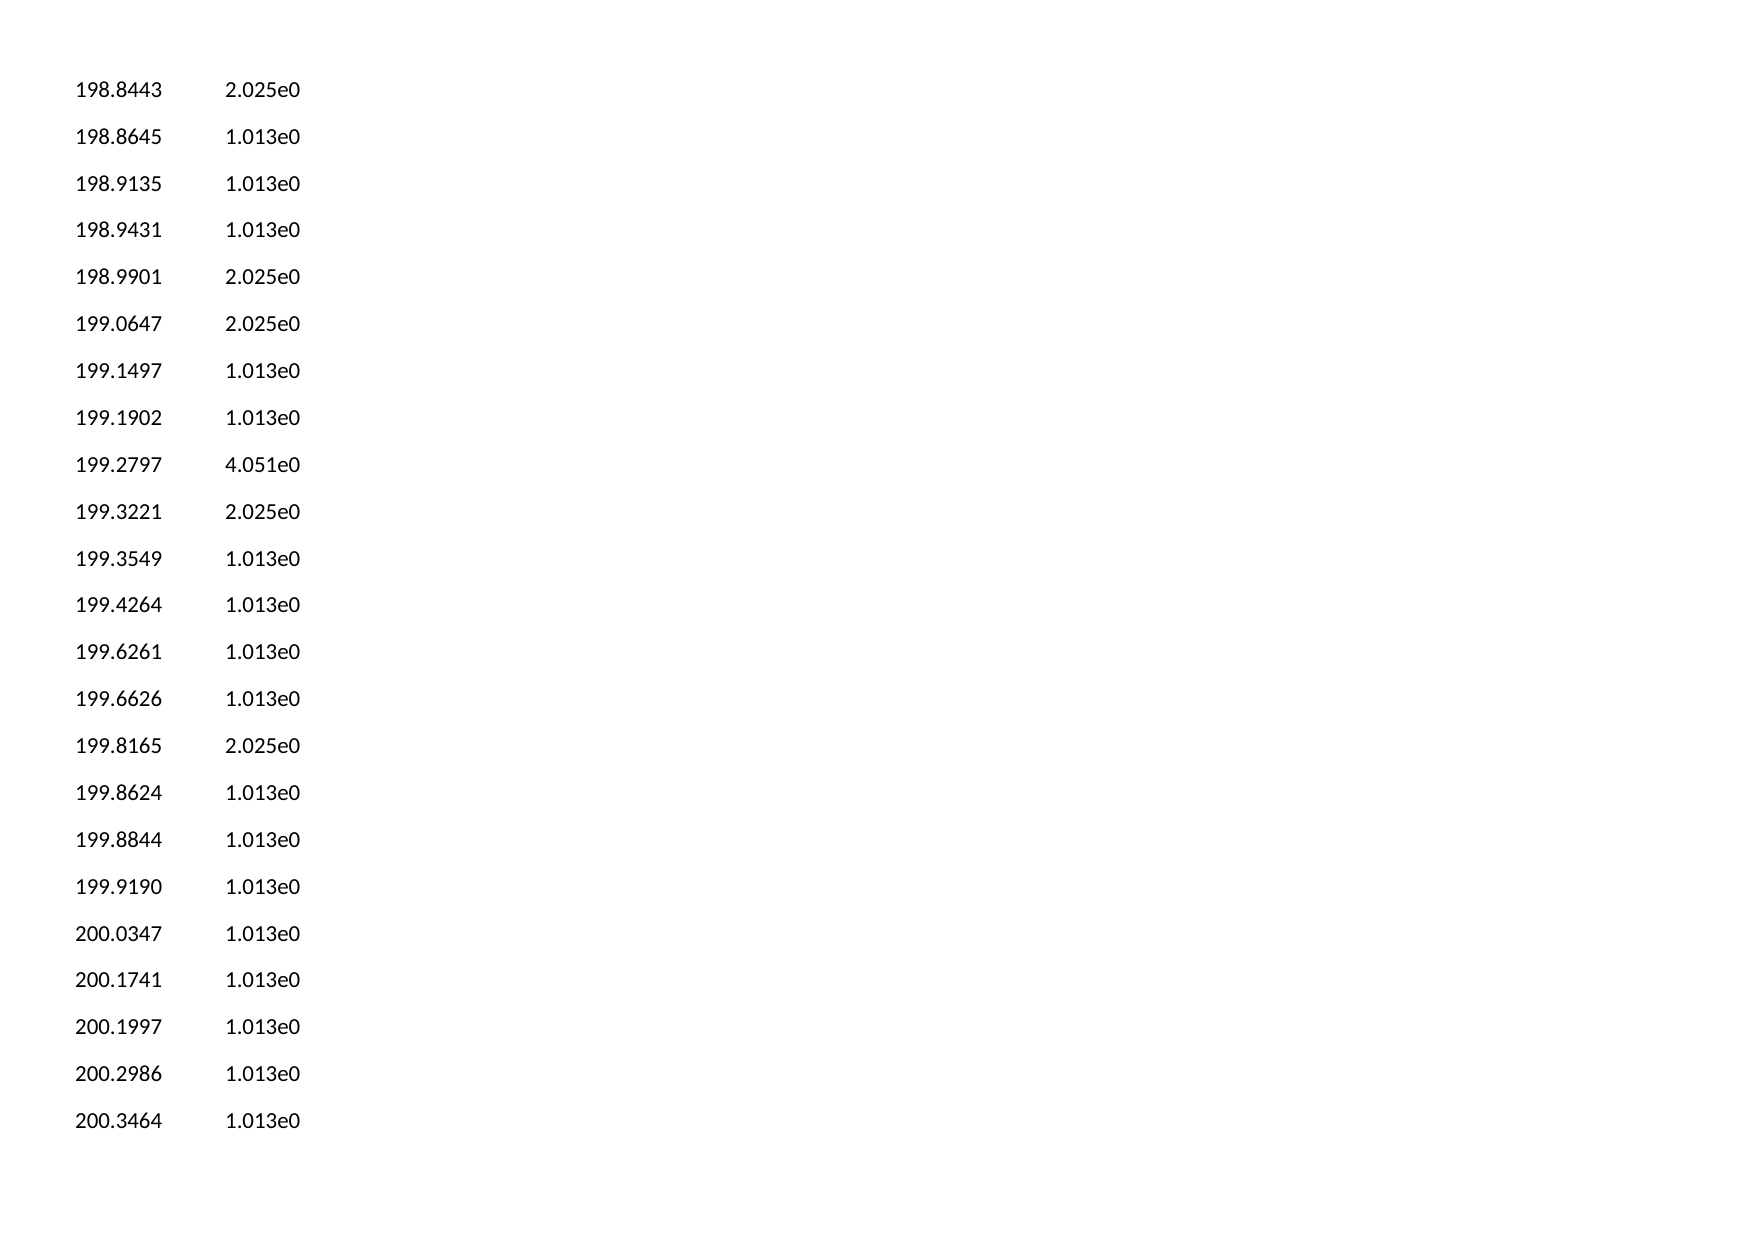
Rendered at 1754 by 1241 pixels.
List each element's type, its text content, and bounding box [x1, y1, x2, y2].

text 199.2797 4.051e0 [75, 450, 1679, 478]
text 198.8443 2.025e0 [75, 75, 1679, 103]
text 200.3464 1.013e0 [75, 1106, 1679, 1134]
text 198.9135 1.013e0 [75, 169, 1679, 197]
text 198.8645 1.013e0 [75, 122, 1679, 150]
text 199.8165 2.025e0 [75, 731, 1679, 759]
text 199.4264 1.013e0 [75, 591, 1679, 619]
text 199.6261 1.013e0 [75, 637, 1679, 666]
text 199.6626 1.013e0 [75, 684, 1679, 712]
text 199.9190 1.013e0 [75, 872, 1679, 900]
text 200.2986 1.013e0 [75, 1059, 1679, 1087]
text 199.8624 1.013e0 [75, 778, 1679, 806]
text 200.1741 1.013e0 [75, 966, 1679, 994]
text 198.9901 2.025e0 [75, 262, 1679, 291]
text 199.8844 1.013e0 [75, 825, 1679, 853]
text 199.0647 2.025e0 [75, 309, 1679, 337]
text 199.3549 1.013e0 [75, 544, 1679, 572]
text 199.1902 1.013e0 [75, 403, 1679, 431]
text 199.1497 1.013e0 [75, 356, 1679, 384]
text 199.3221 2.025e0 [75, 497, 1679, 525]
text 200.1997 1.013e0 [75, 1012, 1679, 1041]
text 200.0347 1.013e0 [75, 919, 1679, 947]
text 198.9431 1.013e0 [75, 216, 1679, 244]
